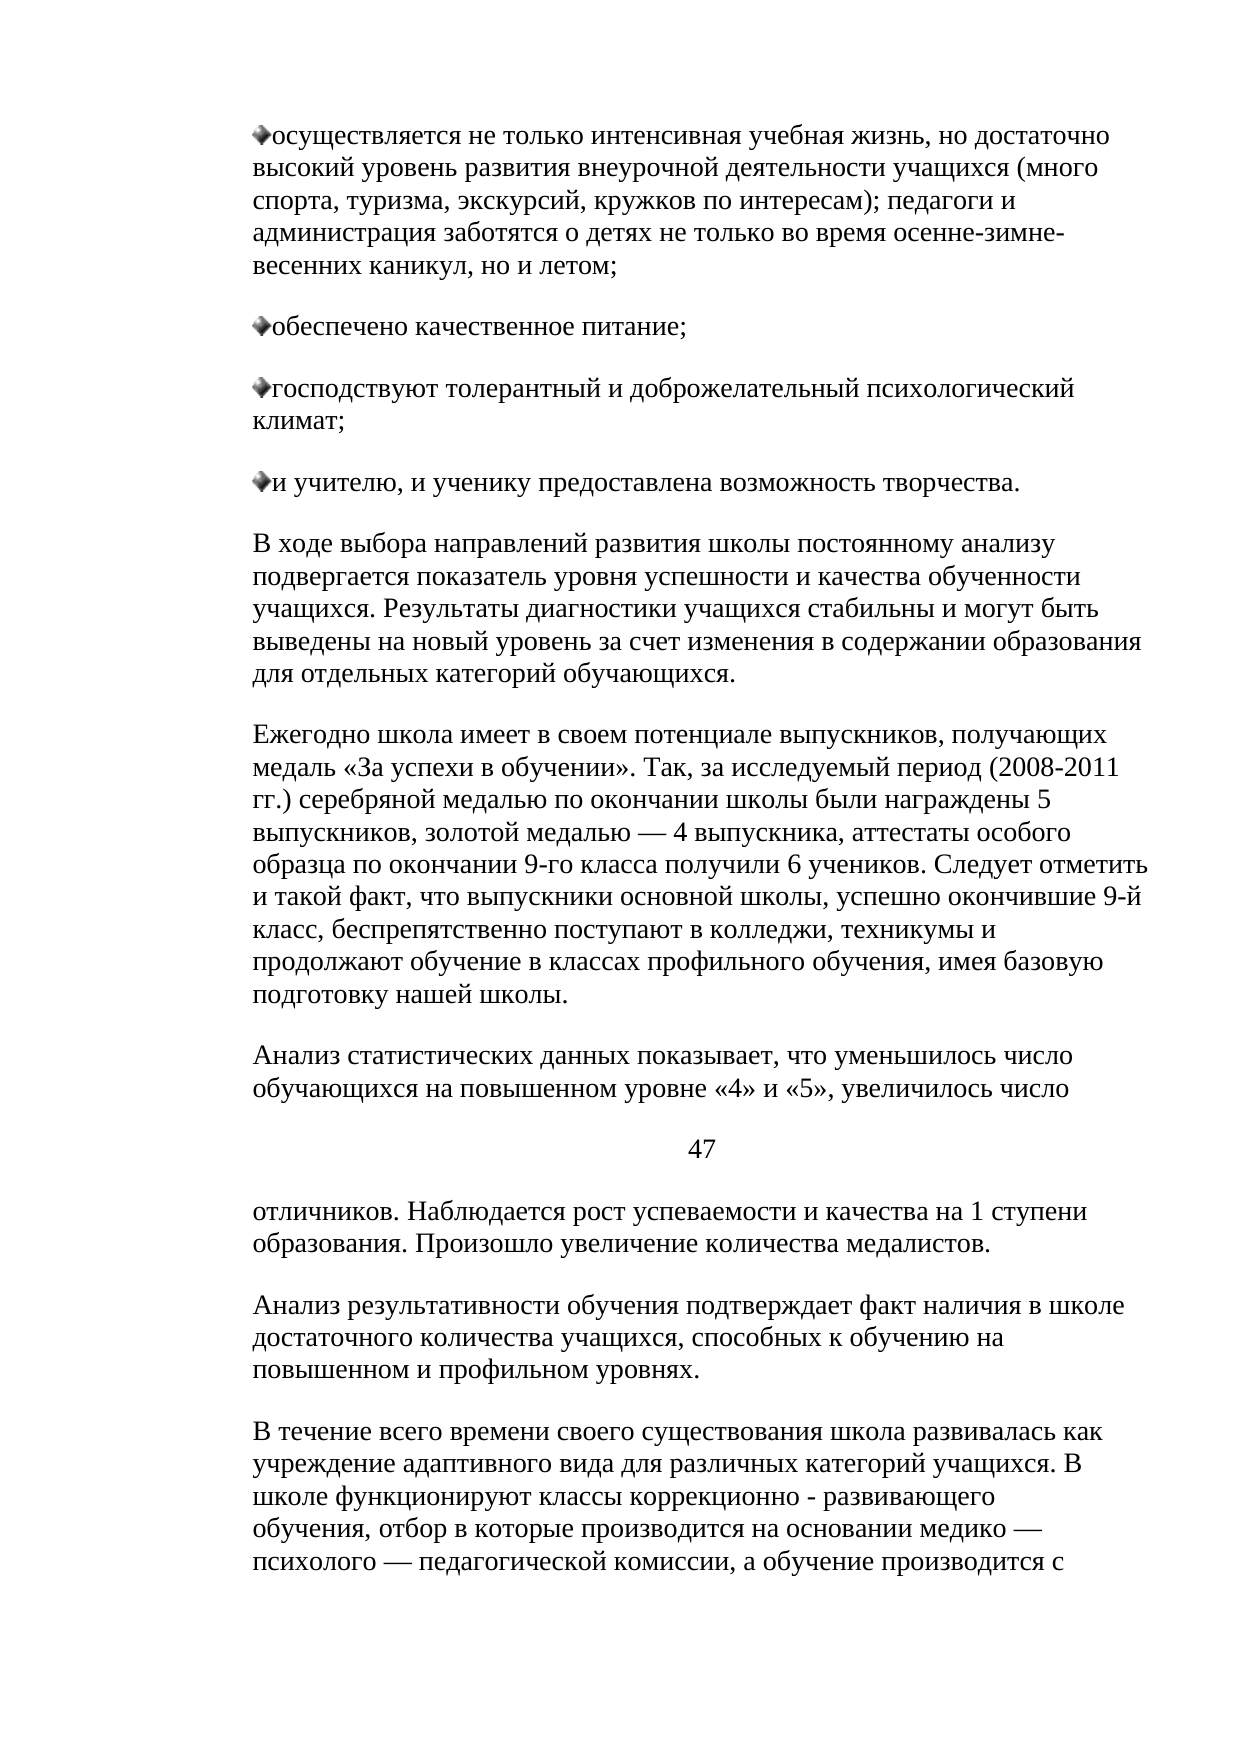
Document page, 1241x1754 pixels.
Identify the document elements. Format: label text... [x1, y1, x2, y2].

text господствуют толерантный и доброжелательный психологический климат; [252, 371, 1152, 436]
text Анализ результативности обучения подтверждает факт наличия в школе достаточного количества учащихся, способных к обучению на повышенном и профильном уровнях. [252, 1288, 1152, 1385]
text В ходе выбора направлений развития школы постоянному анализу подвергается показатель уровня успешности и качества обученности учащихся. Результаты диагностики учащихся стабильны и могут быть выведены на новый уровень за счет изменения в содержании образования для отдельных категорий обучающихся. [252, 526, 1152, 688]
picture [252, 377, 272, 398]
picture [252, 316, 272, 336]
text осуществляется не только интенсивная учебная жизнь, но достаточно высокий уровень развития внеурочной деятельности учащихся (много спорта, туризма, экскурсий, кружков по интересам); педагоги и администрация заботятся о детях не только во время осенне-зимне-весенних каникул, но и летом; [252, 118, 1152, 280]
text отличников. Наблюдается рост успеваемости и качества на 1 ступени образования. Произошло увеличение количества медалистов. [252, 1194, 1152, 1258]
picture [252, 471, 272, 492]
text Анализ статистических данных показывает, что уменьшилось число обучающихся на повышенном уровне «4» и «5», увеличилось число [252, 1038, 1152, 1103]
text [252, 1414, 1152, 1576]
text 47 [252, 1132, 1152, 1164]
text Ежегодно школа имеет в своем потенциале выпускников, получающих медаль «За успехи в обучении». Так, за исследуемый период (2008-2011 гг.) серебряной медалью по окончании школы были награждены 5 выпускников, золотой медалью — 4 выпускника, аттестаты особого образца по окончании 9-го класса получили 6 учеников. Следует отметить и такой факт, что выпускники основной школы, успешно окончившие 9-й класс, беспрепятственно поступают в колледжи, техникумы и продолжают обучение в классах профильного обучения, имея базовую подготовку нашей школы. [252, 717, 1152, 1009]
picture [252, 125, 272, 145]
text и учителю, и ученику предоставлена возможность творчества. [252, 465, 1152, 497]
text обеспечено качественное питание; [252, 309, 1152, 342]
